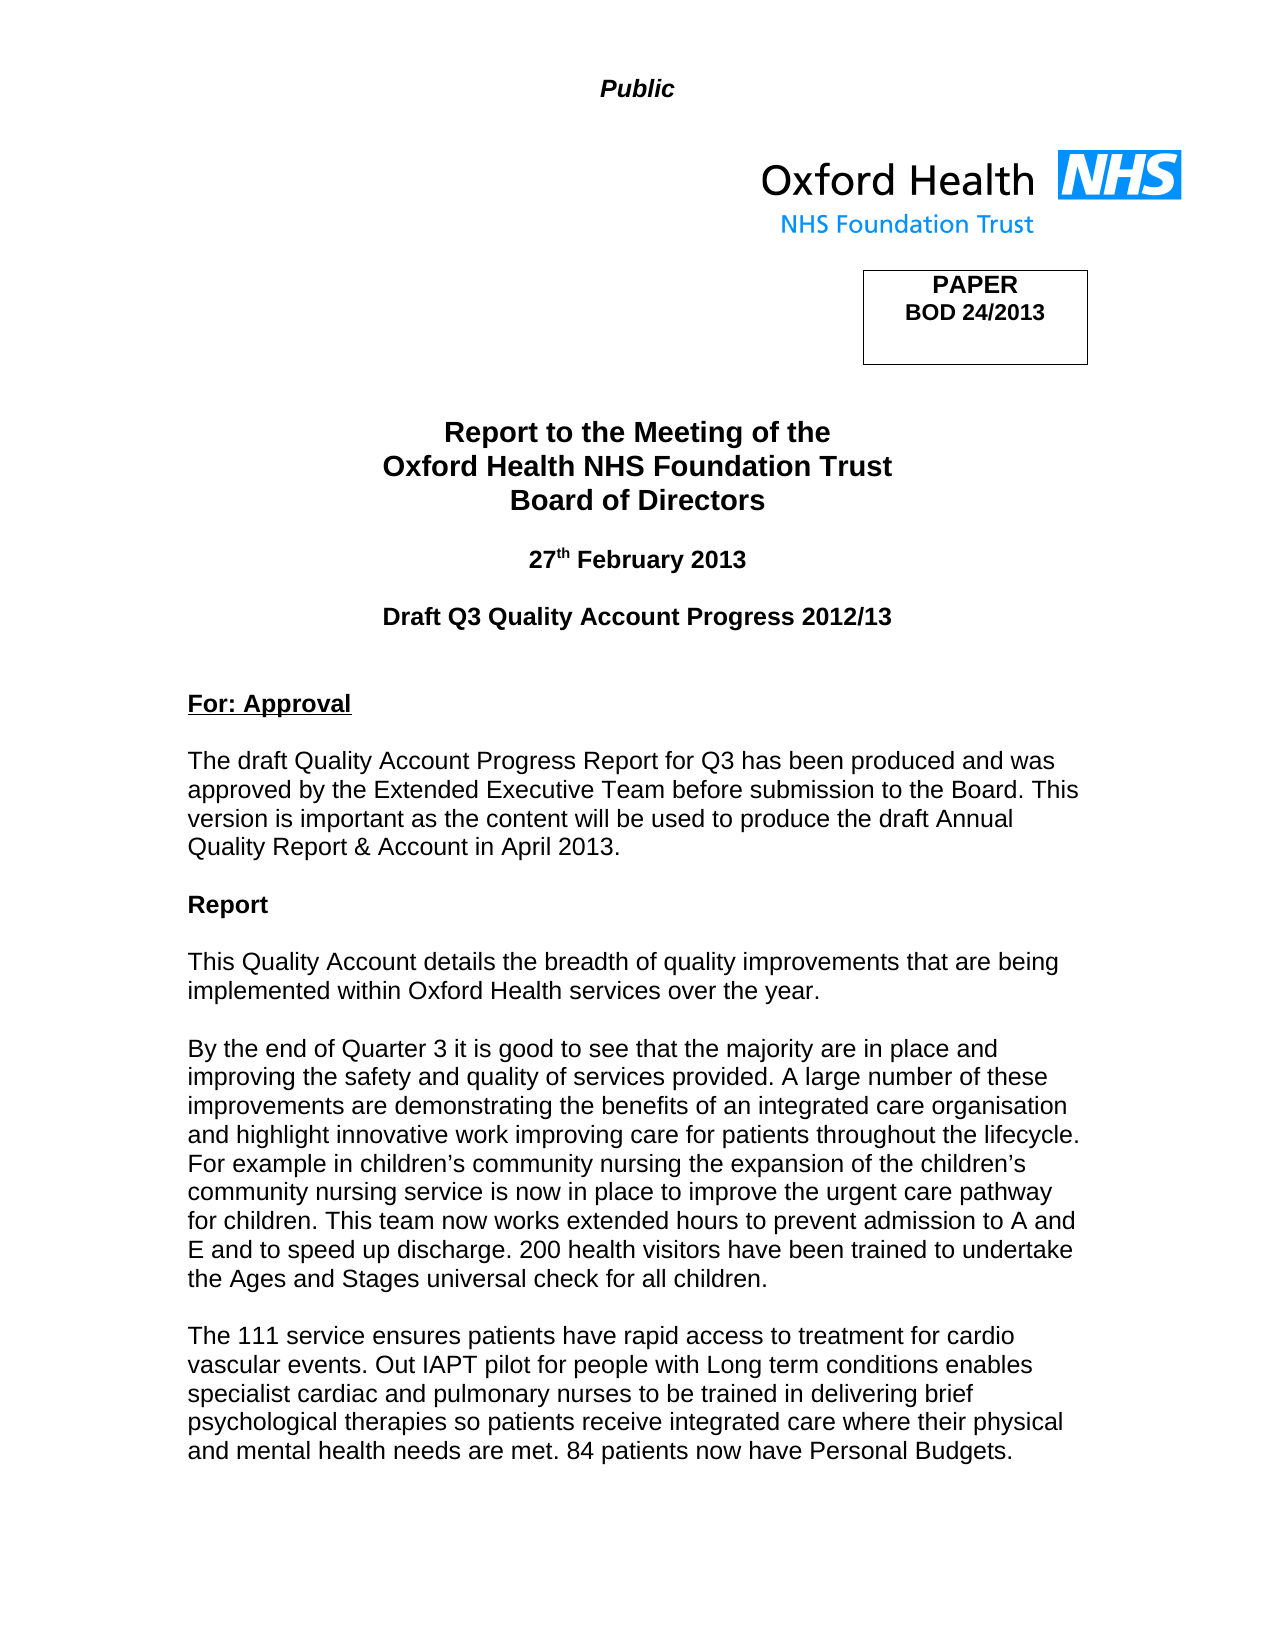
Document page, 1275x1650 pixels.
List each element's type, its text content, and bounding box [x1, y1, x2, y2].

subtitle Oxford Health NHS Foundation Trust [187, 449, 1087, 482]
text For: Approval [187, 688, 1087, 717]
text The 111 service ensures patients have rapid access to treatment for cardio vascular events. Out IAPT pilot for people with Long term conditions enables specialist cardiac and pulmonary nurses to be trained in delivering brief psychological therapies so patients receive integrated care where their physical and mental health needs are met. 84 patients now have Personal Budgets. [187, 1321, 1087, 1465]
subtitle Board of Directors [187, 482, 1087, 516]
subtitle Report to the Meeting of the [187, 415, 1087, 449]
text This Quality Account details the breadth of quality improvements that are being implemented within Oxford Health services over the year. [187, 947, 1087, 1005]
text Report [187, 890, 1087, 918]
text The draft Quality Account Progress Report for Q3 has been produced and was approved by the Extended Executive Team before submission to the Board. This version is important as the content will be used to produce the draft Annual Quality Report & Account in April 2013. [187, 746, 1087, 861]
text Draft Q3 Quality Account Progress 2012/13 [187, 602, 1087, 631]
text 27th February 2013 [187, 545, 1087, 573]
text By the end of Quarter 3 it is good to see that the majority are in place and improving the safety and quality of services provided. A large number of these improvements are demonstrating the benefits of an integrated care organisation and highlight innovative work improving care for patients throughout the lifecycle. For example in children’s community nursing the expansion of the children’s community nursing service is now in place to improve the urgent care pathway for children. This team now works extended hours to prevent admission to A and E and to speed up discharge. 200 health visitors have been trained to undertake the Ages and Stages universal check for all children. [187, 1033, 1087, 1292]
picture [762, 150, 1182, 233]
